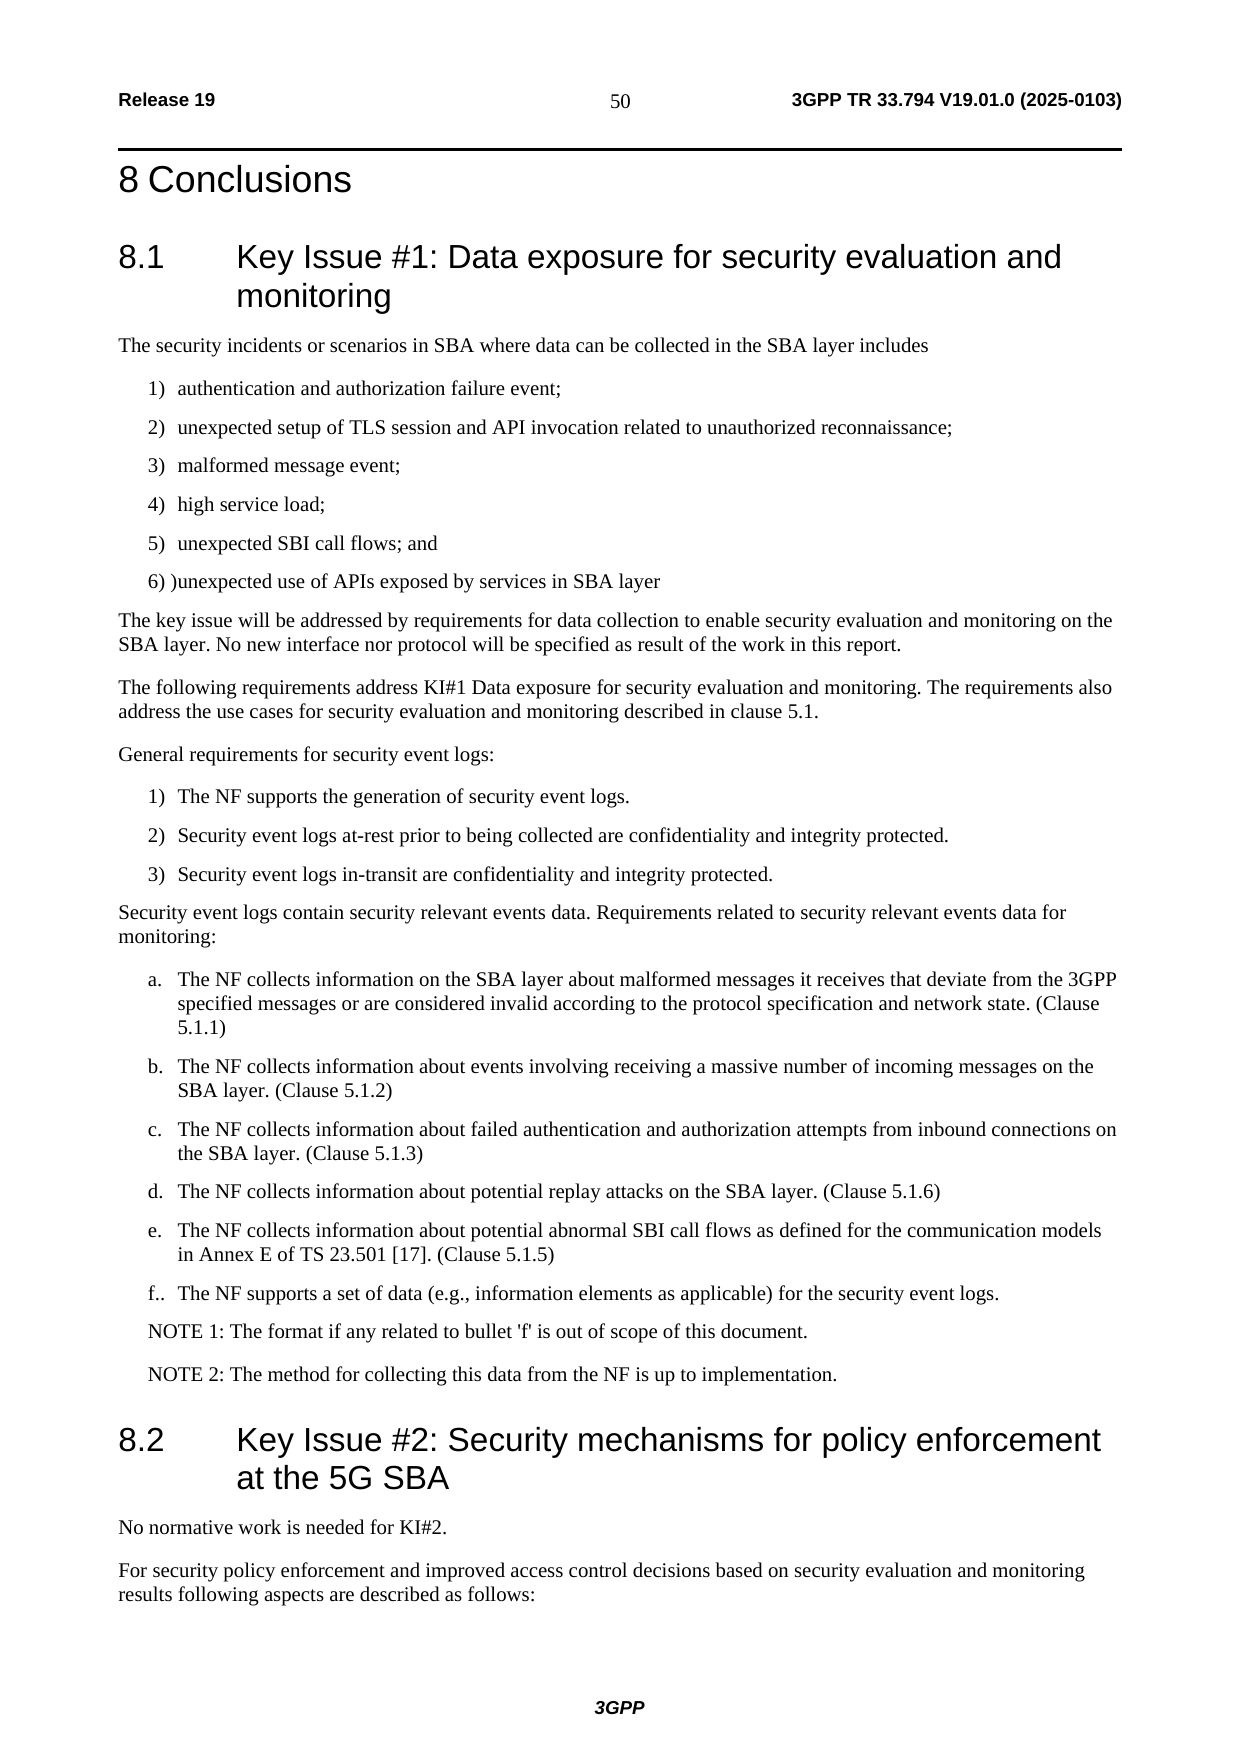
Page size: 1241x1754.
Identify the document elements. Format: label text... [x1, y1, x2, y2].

text 1) authentication and authorization failure event; [148, 376, 1122, 400]
text The security incidents or scenarios in SBA where data can be collected in the SBA layer includes [118, 333, 1122, 357]
text c. The NF collects information about failed authentication and authorization attempts from inbound connections on the SBA layer. (Clause 5.1.3) [148, 1117, 1122, 1165]
text Security event logs contain security relevant events data. Requirements related to security relevant events data for monitoring: [118, 900, 1122, 948]
subtitle 8.2 Key Issue #2: Security mechanisms for policy enforcement at the 5G SBA [118, 1419, 1122, 1496]
text 5) unexpected SBI call flows; and [148, 531, 1122, 554]
text NOTE 1: The format if any related to bullet 'f' is out of scope of this document. [148, 1319, 1122, 1343]
text e. The NF collects information about potential abnormal SBI call flows as defined for the communication models in Annex E of TS 23.501 [17]. (Clause 5.1.5) [148, 1218, 1122, 1266]
text The key issue will be addressed by requirements for data collection to enable security evaluation and monitoring on the SBA layer. No new interface nor protocol will be specified as result of the work in this report. [118, 608, 1122, 656]
subtitle 8.1 Key Issue #1: Data exposure for security evaluation and monitoring [118, 237, 1122, 314]
text d. The NF collects information about potential replay attacks on the SBA layer. (Clause 5.1.6) [148, 1179, 1122, 1203]
text No normative work is needed for KI#2. [118, 1515, 1122, 1539]
text 3) Security event logs in-transit are confidentiality and integrity protected. [148, 862, 1122, 886]
text 1) The NF supports the generation of security event logs. [148, 784, 1122, 808]
text 3) malformed message event; [148, 453, 1122, 477]
text For security policy enforcement and improved access control decisions based on security evaluation and monitoring results following aspects are described as follows: [118, 1558, 1122, 1606]
text 4) high service load; [148, 492, 1122, 516]
text General requirements for security event logs: [118, 742, 1122, 766]
text 2) unexpected setup of TLS session and API invocation related to unauthorized reconnaissance; [148, 414, 1122, 439]
text 2) Security event logs at-rest prior to being collected are confidentiality and integrity protected. [148, 823, 1122, 847]
text The following requirements address KI#1 Data exposure for security evaluation and monitoring. The requirements also address the use cases for security evaluation and monitoring described in clause 5.1. [118, 675, 1122, 723]
text f. The NF supports a set of data (e.g., information elements as applicable) for the security event logs. [148, 1281, 1122, 1305]
subtitle 8 Conclusions [118, 151, 1122, 200]
text 6unexpected use of APIs exposed by services in SBA layer [148, 569, 1122, 593]
text NOTE 2: The method for collecting this data from the NF is up to implementation. [148, 1362, 1122, 1386]
text a. The NF collects information on the SBA layer about malformed messages it receives that deviate from the 3GPP specified messages or are considered invalid according to the protocol specification and network state. (Clause 5.1.1) [148, 967, 1122, 1039]
text b. The NF collects information about events involving receiving a massive number of incoming messages on the SBA layer. (Clause 5.1.2) [148, 1054, 1122, 1102]
